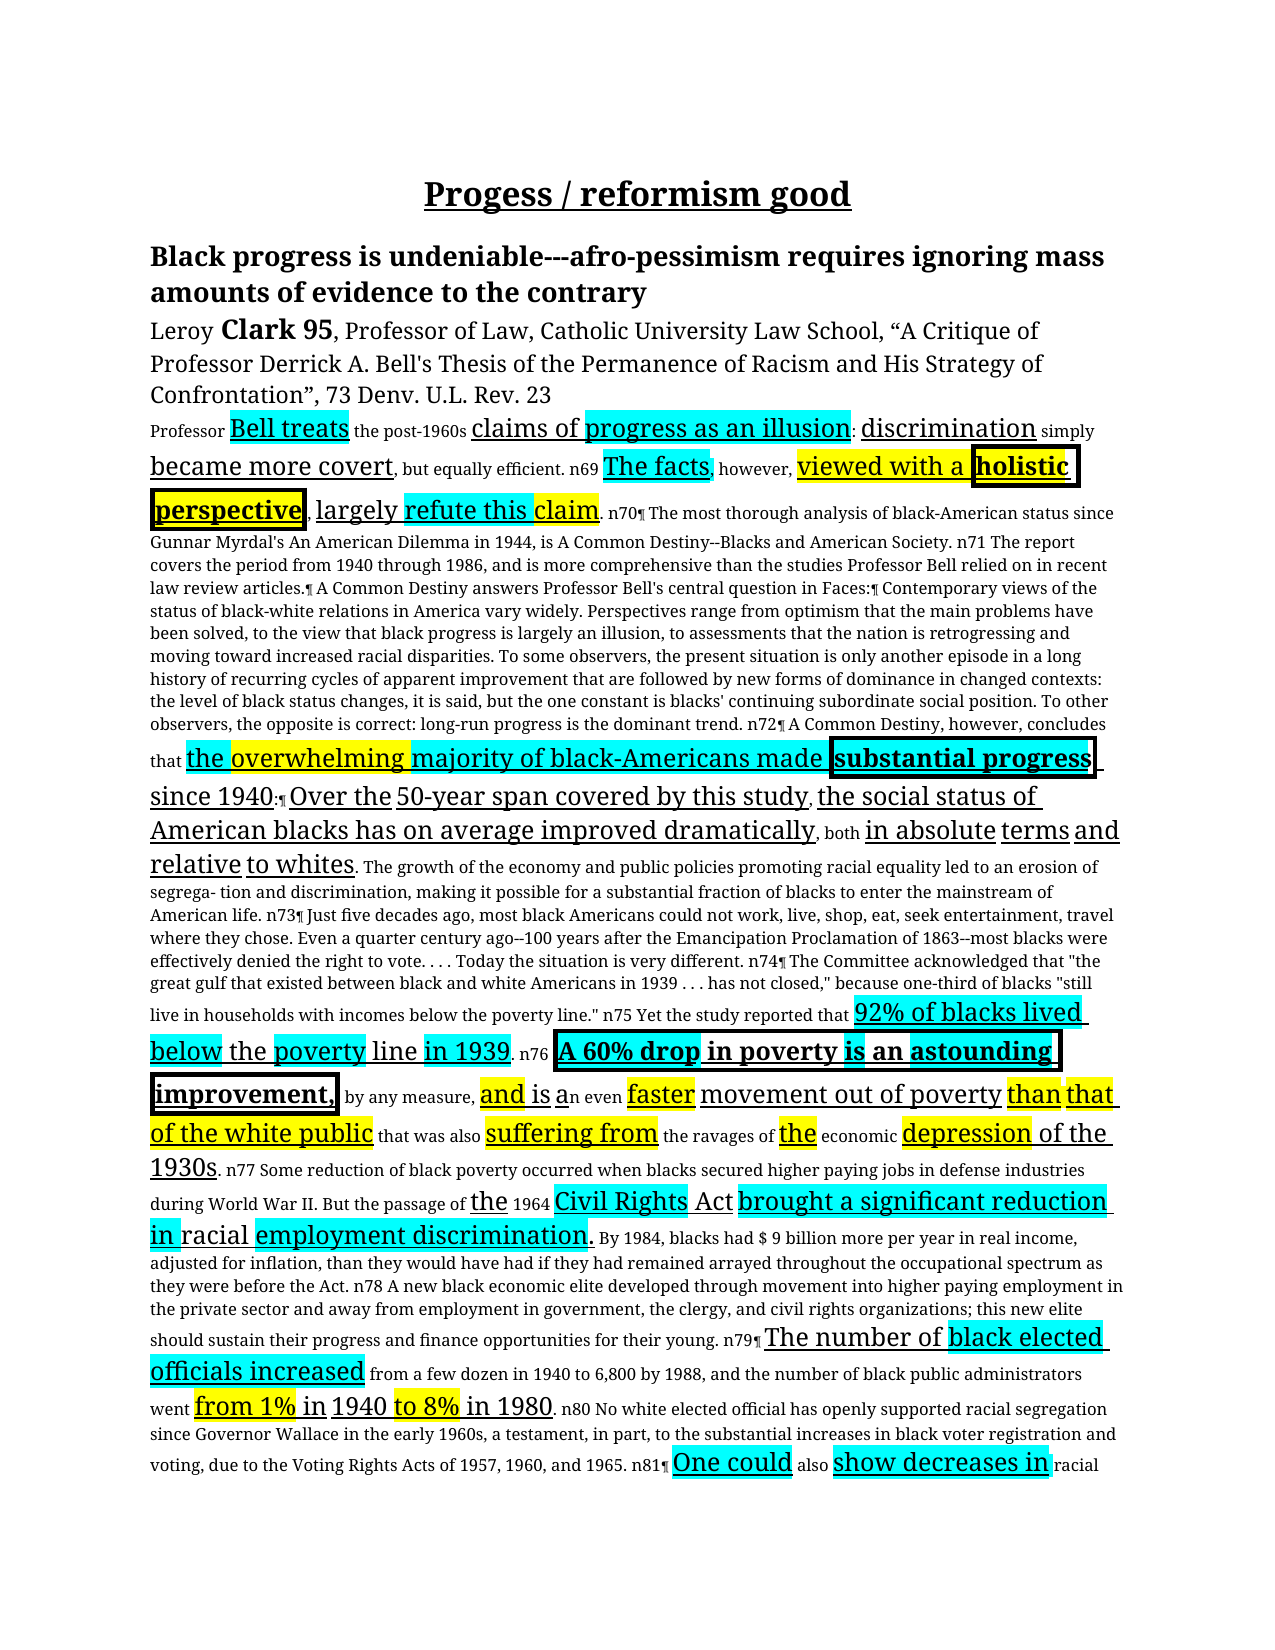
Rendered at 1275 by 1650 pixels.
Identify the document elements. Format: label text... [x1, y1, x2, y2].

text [150, 410, 1125, 1479]
text Leroy Clark 95, Professor of Law, Catholic University Law School, “A Critique of Professor Derrick A. Bell's Thesis of the Permanence of Racism and His Strategy of Confrontation”, 73 Denv. U.L. Rev. 23 [150, 311, 1125, 410]
subtitle Progess / reformism good [150, 171, 1125, 216]
subtitle Black progress is undeniable---afro-pessimism requires ignoring mass amounts of evidence to the contrary [150, 237, 1125, 311]
